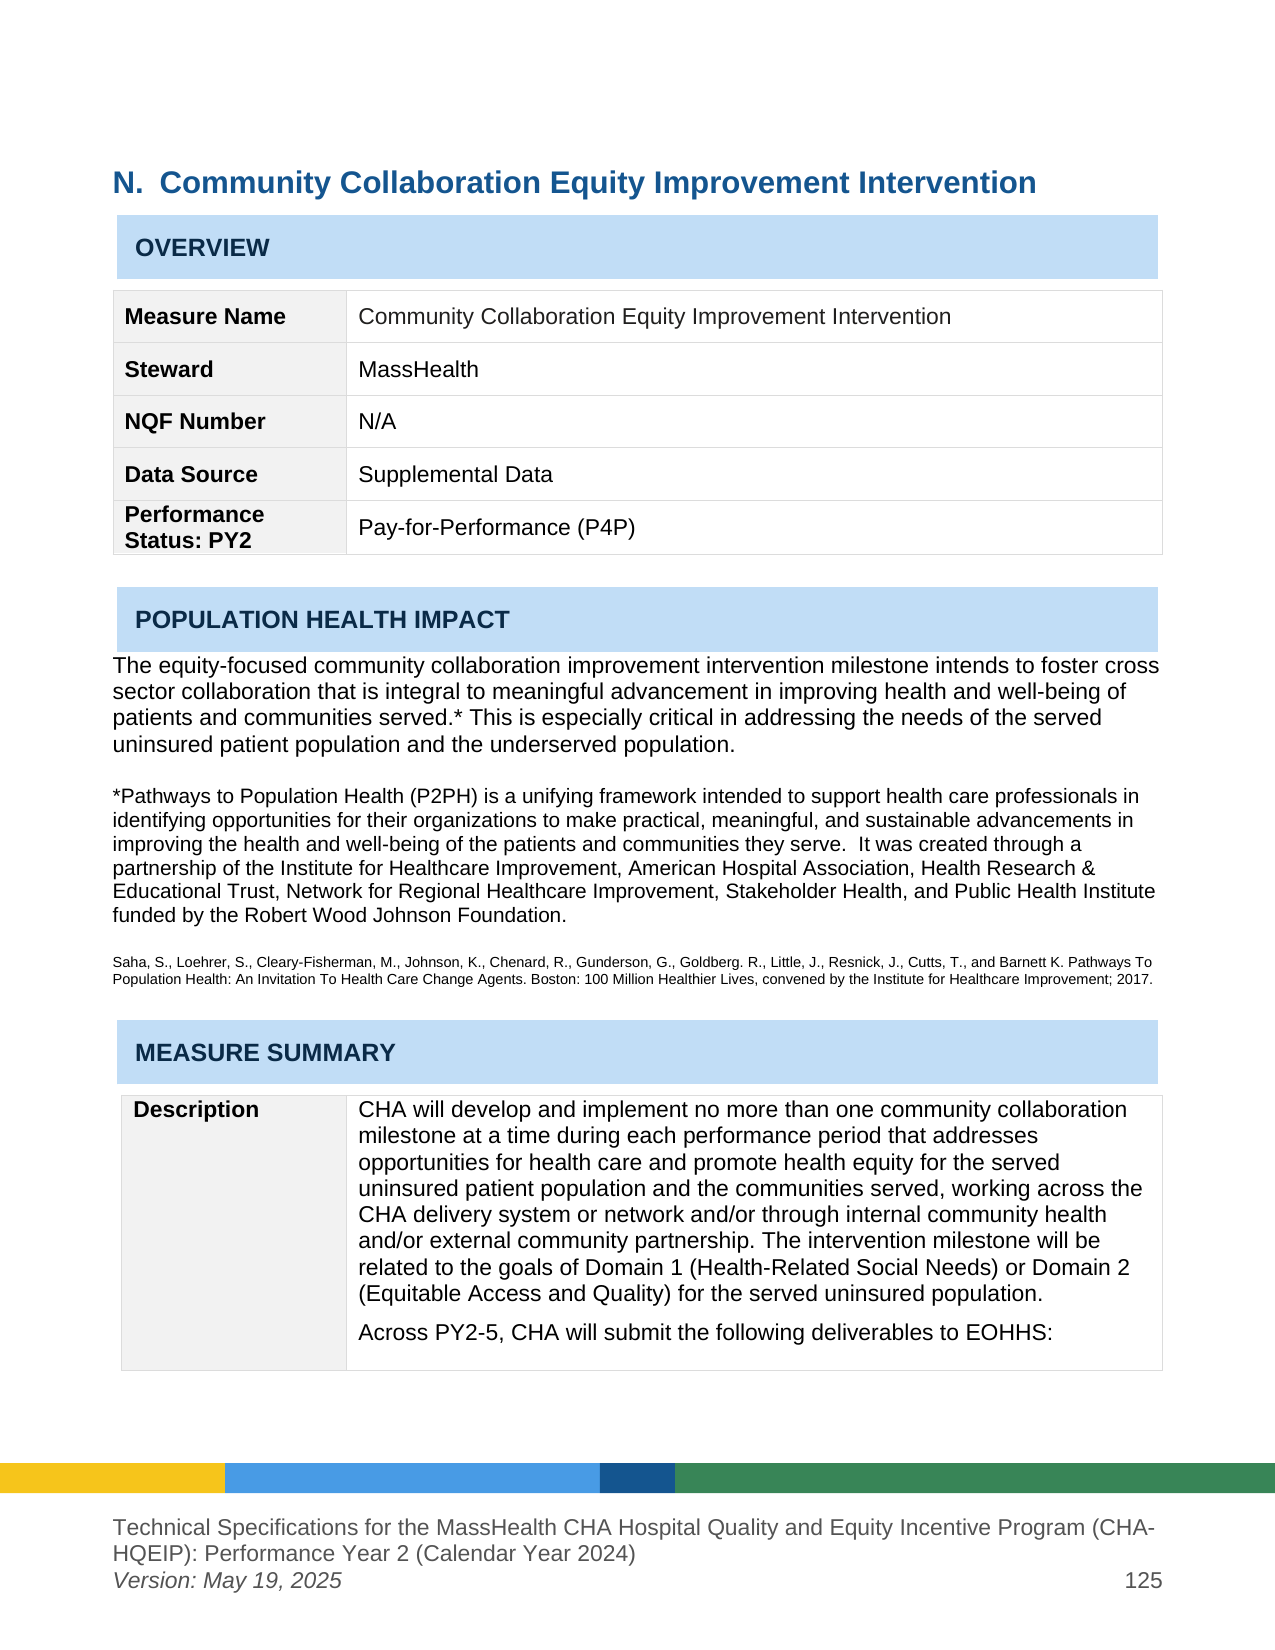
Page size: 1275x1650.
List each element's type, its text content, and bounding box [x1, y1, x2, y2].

table_cell Data Source [114, 448, 346, 500]
table_cell Supplemental Data [347, 448, 1162, 500]
table_cell Pay-for-Performance (P4P) [347, 501, 1162, 553]
table_cell NQF Number [114, 396, 346, 447]
text MEASURE SUMMARY [127, 1030, 1148, 1075]
text POPULATION HEALTH IMPACT [127, 597, 1148, 642]
table_header Community Collaboration Equity Improvement Intervention [347, 291, 1162, 342]
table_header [347, 1096, 1162, 1370]
table_header Description [122, 1096, 346, 1370]
subtitle Community Collaboration Equity Improvement Intervention [112, 164, 1162, 201]
text OVERVIEW [127, 225, 1148, 270]
table_cell MassHealth [347, 343, 1162, 395]
table_header Measure Name [114, 291, 346, 342]
table_cell N/A [347, 396, 1162, 447]
table_cell Steward [114, 343, 346, 395]
text Saha, S., Loehrer, S., Cleary-Fisherman, M., Johnson, K., Chenard, R., Gunderson, G., Goldberg. R., Little, J., Resnick, J., Cutts, T., and Barnett K. Pathways To Population Health: An Invitation To Health Care Change Agents. Boston: 100 Million Healthier Lives, convened by the Institute for Healthcare Improvement; 2017. [112, 953, 1162, 987]
text *Pathways to Population Health (P2PH) is a unifying framework intended to support health care professionals in identifying opportunities for their organizations to make practical, meaningful, and sustainable advancements in improving the health and well-being of the patients and communities they serve. It was created through a partnership of the Institute for Healthcare Improvement, American Hospital Association, Health Research & Educational Trust, Network for Regional Healthcare Improvement, Stakeholder Health, and Public Health Institute funded by the Robert Wood Johnson Foundation. [112, 783, 1162, 927]
text The equity-focused improvement intervention milestone intends to foster cross sector collaboration that is integral to meaningful advancement in improving health and well-being of patients and communities served.* This is especially critical in addressing the needs of the served uninsured patient population and the underserved population. [112, 652, 1162, 757]
table_cell Performance Status: PY2 [114, 501, 346, 553]
